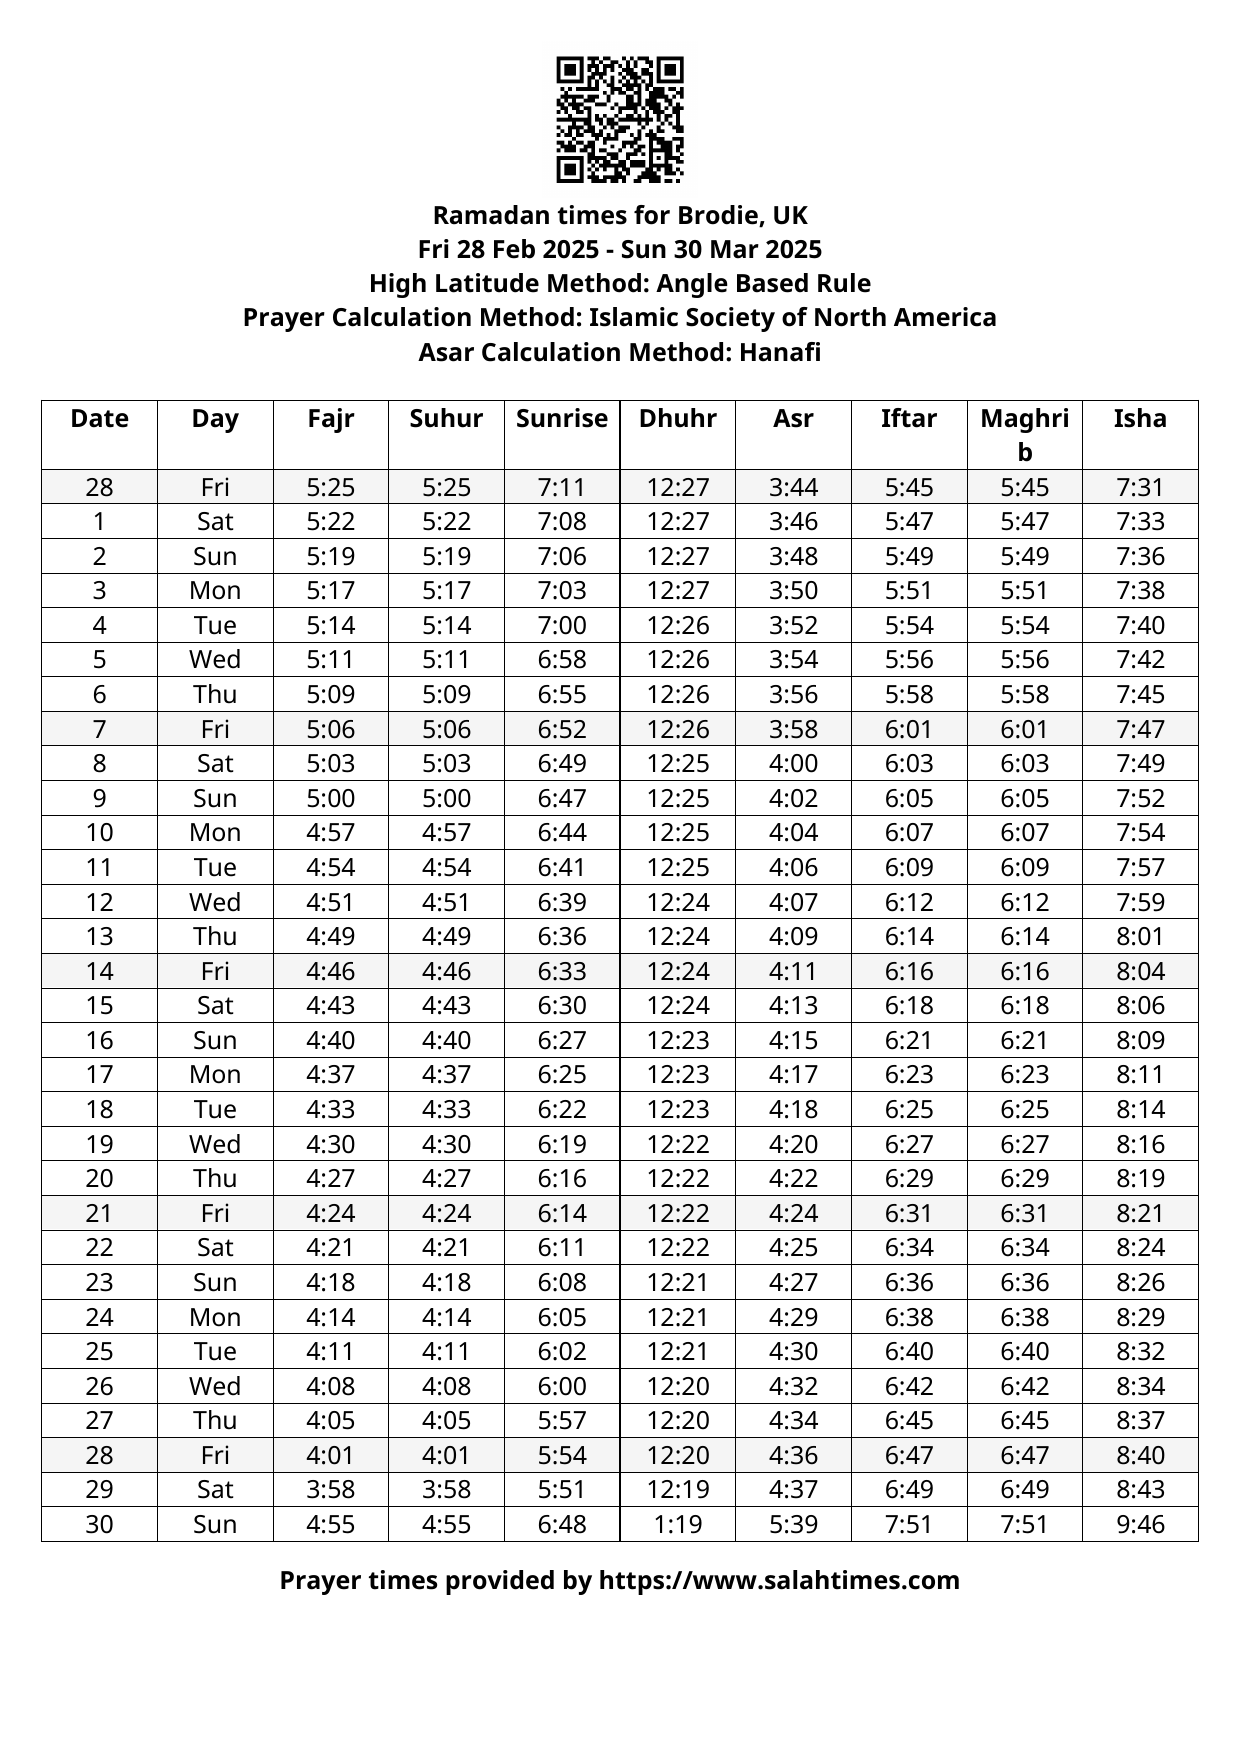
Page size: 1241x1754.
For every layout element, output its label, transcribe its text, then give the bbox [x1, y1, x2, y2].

table_cell 6:39 [505, 885, 619, 918]
table_cell 4:08 [389, 1369, 504, 1402]
table_cell 6:41 [505, 850, 619, 884]
table_cell 6:19 [505, 1127, 619, 1160]
table_cell 7:42 [1083, 643, 1198, 676]
table_cell 7:47 [1083, 712, 1198, 745]
table_cell 4:55 [389, 1507, 504, 1541]
table_cell 5:49 [968, 539, 1082, 572]
table_cell 6:42 [968, 1369, 1082, 1402]
table_cell 4:37 [736, 1473, 851, 1506]
table_cell 6:49 [968, 1473, 1082, 1506]
table_cell 5:49 [852, 539, 967, 572]
table_cell 5:56 [968, 643, 1082, 676]
table_cell 6:16 [505, 1161, 619, 1195]
table_cell 12:22 [621, 1196, 735, 1229]
table_cell 12:27 [621, 504, 735, 538]
table_cell 7:59 [1083, 885, 1198, 918]
table_cell 16 [42, 1023, 157, 1057]
table_cell 5:45 [968, 470, 1082, 503]
table_header Date [42, 401, 157, 469]
table_cell 4:57 [389, 816, 504, 849]
table_cell 4:18 [736, 1092, 851, 1126]
table_cell 4:30 [736, 1334, 851, 1368]
table_cell 5:14 [274, 608, 388, 642]
table_cell 2 [42, 539, 157, 572]
table_cell 4:54 [274, 850, 388, 884]
table_cell 6:21 [852, 1023, 967, 1057]
table_cell 25 [42, 1334, 157, 1368]
table_cell 4:14 [274, 1300, 388, 1333]
table_cell 4:24 [736, 1196, 851, 1229]
table_cell 5:19 [389, 539, 504, 572]
table_cell Thu [158, 1161, 273, 1195]
table_cell Tue [158, 850, 273, 884]
table_cell 12:24 [621, 989, 735, 1022]
table_cell 4:14 [389, 1300, 504, 1333]
table_cell 5:22 [389, 504, 504, 538]
table_cell 7:33 [1083, 504, 1198, 538]
text Asar Calculation Method: Hanafi [42, 334, 1198, 368]
table_cell 12:23 [621, 1092, 735, 1126]
table_header Isha [1083, 401, 1198, 469]
table_cell 12:20 [621, 1404, 735, 1437]
table_cell 7:08 [505, 504, 619, 538]
table_cell Mon [158, 816, 273, 849]
table_cell 5:54 [852, 608, 967, 642]
table_cell 6:45 [968, 1404, 1082, 1437]
table_cell Thu [158, 1404, 273, 1437]
table_cell 6:25 [852, 1092, 967, 1126]
table_cell 6:47 [852, 1438, 967, 1472]
table_cell 6:00 [505, 1369, 619, 1402]
table_cell 6:01 [852, 712, 967, 745]
table_cell 12:26 [621, 608, 735, 642]
table_cell 5:09 [389, 677, 504, 711]
table_cell 6:01 [968, 712, 1082, 745]
table_cell 5:11 [274, 643, 388, 676]
table_cell 12:20 [621, 1369, 735, 1402]
table_cell 8:40 [1083, 1438, 1198, 1472]
table_cell 7:52 [1083, 781, 1198, 814]
table_cell Sun [158, 1507, 273, 1541]
table_cell 6:02 [505, 1334, 619, 1368]
table_cell 4:46 [389, 954, 504, 987]
table_cell 27 [42, 1404, 157, 1437]
table_cell 6:14 [505, 1196, 619, 1229]
table_cell 7:51 [968, 1507, 1082, 1541]
table_cell Mon [158, 1058, 273, 1091]
table_cell 4:46 [274, 954, 388, 987]
table_cell 4:24 [389, 1196, 504, 1229]
table_cell 4:55 [274, 1507, 388, 1541]
table_cell 12:21 [621, 1265, 735, 1299]
table_cell 7:54 [1083, 816, 1198, 849]
table_cell 14 [42, 954, 157, 987]
table_cell 6:05 [505, 1300, 619, 1333]
table_cell 12:21 [621, 1334, 735, 1368]
table_cell 6:30 [505, 989, 619, 1022]
table_cell 19 [42, 1127, 157, 1160]
table_cell 8:16 [1083, 1127, 1198, 1160]
table_cell 8:43 [1083, 1473, 1198, 1506]
table_cell 4:04 [736, 816, 851, 849]
table_cell 7:51 [852, 1507, 967, 1541]
table_cell 3:48 [736, 539, 851, 572]
table_cell 12:25 [621, 746, 735, 780]
table_cell 4:25 [736, 1231, 851, 1264]
table_cell 6:29 [968, 1161, 1082, 1195]
table_cell 30 [42, 1507, 157, 1541]
table_cell 7:40 [1083, 608, 1198, 642]
text Fri 28 Feb 2025 - Sun 30 Mar 2025 [42, 232, 1198, 266]
table_cell 6:09 [968, 850, 1082, 884]
table_cell 6:16 [968, 954, 1082, 987]
table_cell 4:30 [389, 1127, 504, 1160]
table_cell 12:24 [621, 919, 735, 953]
table_cell Sat [158, 504, 273, 538]
table_cell 12:24 [621, 954, 735, 987]
table_cell Wed [158, 1127, 273, 1160]
table_cell 4:30 [274, 1127, 388, 1160]
table_cell 6:14 [968, 919, 1082, 953]
table_cell 5:51 [968, 574, 1082, 607]
table_cell 9 [42, 781, 157, 814]
table_cell 4:06 [736, 850, 851, 884]
text Ramadan times for Brodie, UK [42, 198, 1198, 232]
table_cell Tue [158, 608, 273, 642]
table_cell 8 [42, 746, 157, 780]
table_cell 12:22 [621, 1127, 735, 1160]
table_cell 7:45 [1083, 677, 1198, 711]
table_header Asr [736, 401, 851, 469]
table_header Iftar [852, 401, 967, 469]
table_cell 12:26 [621, 677, 735, 711]
table_cell 26 [42, 1369, 157, 1402]
text Prayer times provided by https://www.salahtimes.com [42, 1563, 1198, 1597]
table_cell 28 [42, 1438, 157, 1472]
table_cell 8:19 [1083, 1161, 1198, 1195]
table_cell Sun [158, 539, 273, 572]
table_cell 8:24 [1083, 1231, 1198, 1264]
table_cell Fri [158, 1438, 273, 1472]
table_cell 5:14 [389, 608, 504, 642]
table_cell 6:52 [505, 712, 619, 745]
table_cell 5:00 [274, 781, 388, 814]
table_cell 29 [42, 1473, 157, 1506]
table_cell 4:40 [389, 1023, 504, 1057]
table_cell 3 [42, 574, 157, 607]
table_cell 6:36 [968, 1265, 1082, 1299]
table_cell 5:25 [274, 470, 388, 503]
table_cell Wed [158, 885, 273, 918]
table_cell 4:08 [274, 1369, 388, 1402]
table_cell 12:19 [621, 1473, 735, 1506]
table_cell 1:19 [621, 1507, 735, 1541]
table_cell 12:24 [621, 885, 735, 918]
table_cell 6:21 [968, 1023, 1082, 1057]
table_cell 6:27 [505, 1023, 619, 1057]
table_cell 5:06 [274, 712, 388, 745]
table_cell 5:51 [852, 574, 967, 607]
table_cell 5:58 [968, 677, 1082, 711]
table_cell Fri [158, 470, 273, 503]
table_cell 6:47 [505, 781, 619, 814]
table_cell 4:43 [274, 989, 388, 1022]
table_cell Wed [158, 1369, 273, 1402]
table_cell 6:55 [505, 677, 619, 711]
table_cell 7:36 [1083, 539, 1198, 572]
table_cell 12:20 [621, 1438, 735, 1472]
table_cell Sun [158, 1265, 273, 1299]
table_cell 4:27 [274, 1161, 388, 1195]
table_cell Thu [158, 677, 273, 711]
table_cell 7:11 [505, 470, 619, 503]
text Prayer Calculation Method: Islamic Society of North America [42, 300, 1198, 334]
table_cell 11 [42, 850, 157, 884]
table_cell 4:02 [736, 781, 851, 814]
table_cell Thu [158, 919, 273, 953]
table_cell Wed [158, 643, 273, 676]
table_cell 6:16 [852, 954, 967, 987]
table_cell 21 [42, 1196, 157, 1229]
table_cell 10 [42, 816, 157, 849]
table_cell 6:05 [968, 781, 1082, 814]
table_cell 6:07 [852, 816, 967, 849]
table_cell 7 [42, 712, 157, 745]
table_cell 5:47 [852, 504, 967, 538]
table_cell 8:14 [1083, 1092, 1198, 1126]
table_cell 4:34 [736, 1404, 851, 1437]
table_cell 6:34 [852, 1231, 967, 1264]
table_cell 5:11 [389, 643, 504, 676]
table_cell 6:14 [852, 919, 967, 953]
table_cell 8:01 [1083, 919, 1198, 953]
table_cell 5:03 [274, 746, 388, 780]
table_cell 4:37 [274, 1058, 388, 1091]
table_cell 4:09 [736, 919, 851, 953]
table_cell 4:01 [274, 1438, 388, 1472]
table_cell 6:12 [852, 885, 967, 918]
table_cell 5:00 [389, 781, 504, 814]
table_cell 6:38 [852, 1300, 967, 1333]
table_cell 4:07 [736, 885, 851, 918]
table_cell 8:37 [1083, 1404, 1198, 1437]
table_cell 6:03 [852, 746, 967, 780]
table_cell 4:24 [274, 1196, 388, 1229]
table_cell 4:27 [389, 1161, 504, 1195]
picture [542, 41, 699, 198]
table_cell 5:25 [389, 470, 504, 503]
table_cell 12:25 [621, 850, 735, 884]
table_cell 5:17 [389, 574, 504, 607]
table_cell 6:38 [968, 1300, 1082, 1333]
table_cell Sun [158, 1023, 273, 1057]
table_cell Sat [158, 1231, 273, 1264]
table_cell 3:50 [736, 574, 851, 607]
table_cell 6:36 [505, 919, 619, 953]
table_cell 6:31 [968, 1196, 1082, 1229]
table_cell 6:49 [852, 1473, 967, 1506]
table_cell 6:47 [968, 1438, 1082, 1472]
table_header Dhuhr [621, 401, 735, 469]
table_cell 4:22 [736, 1161, 851, 1195]
table_cell 5:09 [274, 677, 388, 711]
table_cell 8:21 [1083, 1196, 1198, 1229]
table_cell 8:11 [1083, 1058, 1198, 1091]
table_cell 8:29 [1083, 1300, 1198, 1333]
table_cell 3:58 [274, 1473, 388, 1506]
table_cell 4:01 [389, 1438, 504, 1472]
table_cell Mon [158, 1300, 273, 1333]
table_cell 4:54 [389, 850, 504, 884]
table_cell 5:19 [274, 539, 388, 572]
table_cell Sat [158, 1473, 273, 1506]
table_cell Tue [158, 1334, 273, 1368]
table_cell 4:51 [274, 885, 388, 918]
table_cell 6:25 [968, 1092, 1082, 1126]
table_cell 5:17 [274, 574, 388, 607]
table_cell 6:03 [968, 746, 1082, 780]
table_cell 9:46 [1083, 1507, 1198, 1541]
table_cell 4:05 [389, 1404, 504, 1437]
table_cell 3:54 [736, 643, 851, 676]
table_cell 4:49 [274, 919, 388, 953]
table_cell 12:23 [621, 1058, 735, 1091]
table_cell 6:12 [968, 885, 1082, 918]
table_cell 6:05 [852, 781, 967, 814]
table_cell 28 [42, 470, 157, 503]
table_cell 6:45 [852, 1404, 967, 1437]
table_cell 6:29 [852, 1161, 967, 1195]
table_cell 24 [42, 1300, 157, 1333]
table_cell 7:57 [1083, 850, 1198, 884]
table_cell 4 [42, 608, 157, 642]
table_cell 3:58 [389, 1473, 504, 1506]
table_cell 4:43 [389, 989, 504, 1022]
text High Latitude Method: Angle Based Rule [42, 266, 1198, 300]
table_cell 4:29 [736, 1300, 851, 1333]
table_cell 4:11 [389, 1334, 504, 1368]
table_cell 22 [42, 1231, 157, 1264]
table_cell 6:33 [505, 954, 619, 987]
table_cell 6:07 [968, 816, 1082, 849]
table_cell 12:27 [621, 539, 735, 572]
table_header Fajr [274, 401, 388, 469]
table_cell 5:54 [968, 608, 1082, 642]
table_cell 4:57 [274, 816, 388, 849]
table_cell 20 [42, 1161, 157, 1195]
table_cell 7:06 [505, 539, 619, 572]
table_cell 15 [42, 989, 157, 1022]
table_cell 12:27 [621, 574, 735, 607]
table_cell 3:52 [736, 608, 851, 642]
table_cell 12 [42, 885, 157, 918]
table_cell 6:44 [505, 816, 619, 849]
table_cell 12:22 [621, 1231, 735, 1264]
table_cell 3:44 [736, 470, 851, 503]
table_cell Sun [158, 781, 273, 814]
table_cell 7:38 [1083, 574, 1198, 607]
table_cell 6:23 [852, 1058, 967, 1091]
table_cell 6:22 [505, 1092, 619, 1126]
table_cell 5 [42, 643, 157, 676]
table_cell 6:27 [968, 1127, 1082, 1160]
table_cell 6:48 [505, 1507, 619, 1541]
table_cell 4:27 [736, 1265, 851, 1299]
table_cell Sat [158, 989, 273, 1022]
table_header Day [158, 401, 273, 469]
table_cell 4:33 [274, 1092, 388, 1126]
table_cell 4:17 [736, 1058, 851, 1091]
table_cell 4:21 [389, 1231, 504, 1264]
table_cell 12:22 [621, 1161, 735, 1195]
table_cell 8:26 [1083, 1265, 1198, 1299]
table_cell 4:49 [389, 919, 504, 953]
table_cell 5:06 [389, 712, 504, 745]
table_header Suhur [389, 401, 504, 469]
table_header Maghrib [968, 401, 1082, 469]
table_cell 4:33 [389, 1092, 504, 1126]
table_cell 4:13 [736, 989, 851, 1022]
table_cell 6 [42, 677, 157, 711]
table_cell 6:27 [852, 1127, 967, 1160]
table_cell Tue [158, 1092, 273, 1126]
table_cell 5:22 [274, 504, 388, 538]
table_cell 5:03 [389, 746, 504, 780]
table_cell 6:18 [852, 989, 967, 1022]
table_cell Mon [158, 574, 273, 607]
table_cell 8:32 [1083, 1334, 1198, 1368]
table_cell 4:40 [274, 1023, 388, 1057]
table_cell 4:05 [274, 1404, 388, 1437]
table_cell Fri [158, 954, 273, 987]
table_cell 6:40 [852, 1334, 967, 1368]
table_cell Fri [158, 712, 273, 745]
table_cell 4:18 [389, 1265, 504, 1299]
table_cell 3:58 [736, 712, 851, 745]
table_cell 3:56 [736, 677, 851, 711]
table_cell 4:15 [736, 1023, 851, 1057]
table_cell 5:54 [505, 1438, 619, 1472]
table_cell 5:58 [852, 677, 967, 711]
table_cell 6:40 [968, 1334, 1082, 1368]
table_cell 7:31 [1083, 470, 1198, 503]
table_cell 7:49 [1083, 746, 1198, 780]
table_cell 6:23 [968, 1058, 1082, 1091]
table_cell 6:09 [852, 850, 967, 884]
table_cell 6:58 [505, 643, 619, 676]
table_cell 8:34 [1083, 1369, 1198, 1402]
table_cell 6:18 [968, 989, 1082, 1022]
table_cell 3:46 [736, 504, 851, 538]
table_cell Fri [158, 1196, 273, 1229]
table_cell 1 [42, 504, 157, 538]
table_cell 5:39 [736, 1507, 851, 1541]
table_cell 5:56 [852, 643, 967, 676]
table_cell 5:51 [505, 1473, 619, 1506]
table_cell 4:20 [736, 1127, 851, 1160]
table_cell 18 [42, 1092, 157, 1126]
table_cell 12:25 [621, 816, 735, 849]
table_header Sunrise [505, 401, 619, 469]
table_cell 4:18 [274, 1265, 388, 1299]
table_cell 4:00 [736, 746, 851, 780]
table_cell 17 [42, 1058, 157, 1091]
table_cell Sat [158, 746, 273, 780]
table_cell 12:26 [621, 712, 735, 745]
table_cell 12:21 [621, 1300, 735, 1333]
table_cell 12:23 [621, 1023, 735, 1057]
table_cell 6:31 [852, 1196, 967, 1229]
table_cell 7:00 [505, 608, 619, 642]
table_cell 4:21 [274, 1231, 388, 1264]
table_cell 6:36 [852, 1265, 967, 1299]
table_cell 4:11 [274, 1334, 388, 1368]
table_cell 5:45 [852, 470, 967, 503]
table_cell 6:49 [505, 746, 619, 780]
table_cell 12:25 [621, 781, 735, 814]
table_cell 23 [42, 1265, 157, 1299]
table_cell 4:37 [389, 1058, 504, 1091]
table_cell 6:11 [505, 1231, 619, 1264]
table_cell 8:09 [1083, 1023, 1198, 1057]
table_cell 5:57 [505, 1404, 619, 1437]
table_cell 8:06 [1083, 989, 1198, 1022]
table_cell 12:26 [621, 643, 735, 676]
table_cell 6:08 [505, 1265, 619, 1299]
table_cell 7:03 [505, 574, 619, 607]
table_cell 6:25 [505, 1058, 619, 1091]
table_cell 4:36 [736, 1438, 851, 1472]
table_cell 13 [42, 919, 157, 953]
table_cell 6:42 [852, 1369, 967, 1402]
table_cell 4:11 [736, 954, 851, 987]
table_cell 12:27 [621, 470, 735, 503]
table_cell 8:04 [1083, 954, 1198, 987]
table_cell 6:34 [968, 1231, 1082, 1264]
table_cell 5:47 [968, 504, 1082, 538]
table_cell 4:51 [389, 885, 504, 918]
table_cell 4:32 [736, 1369, 851, 1402]
